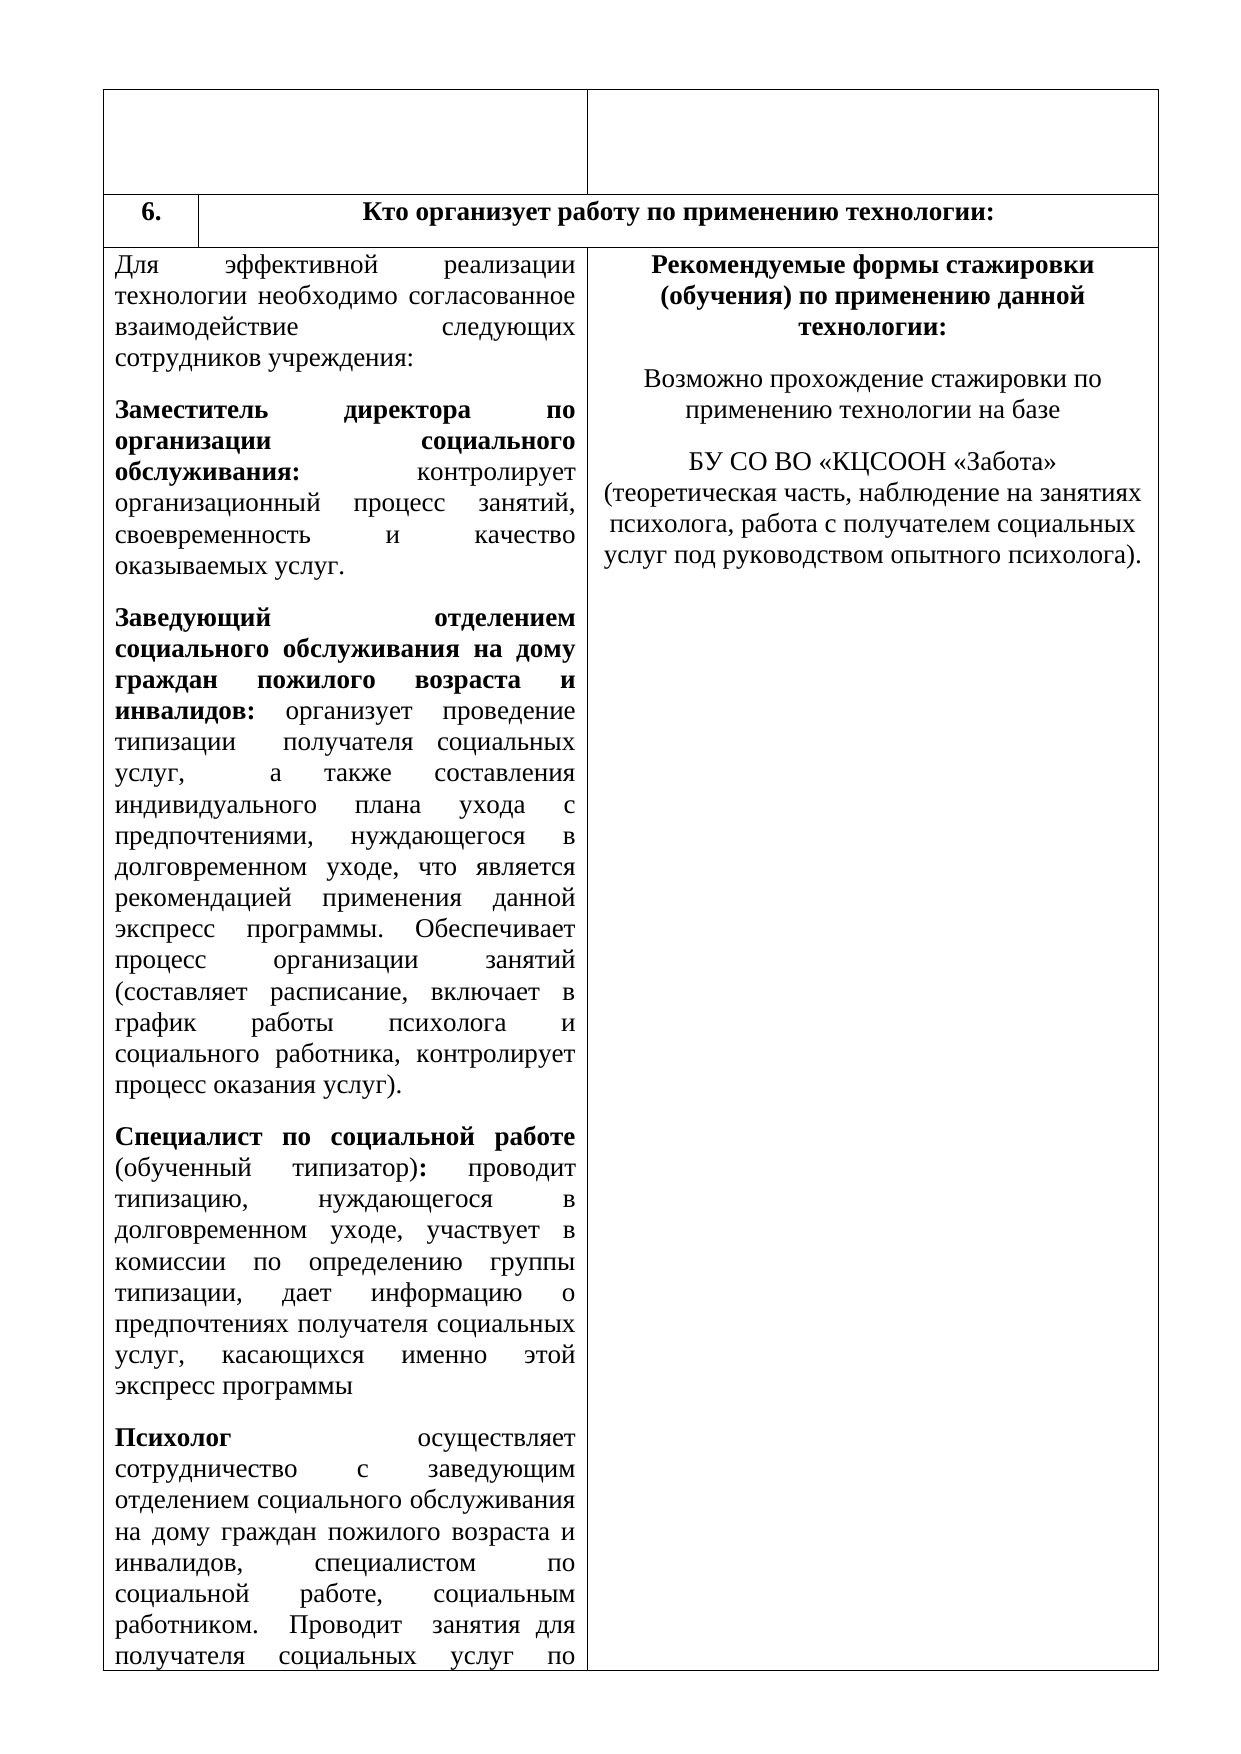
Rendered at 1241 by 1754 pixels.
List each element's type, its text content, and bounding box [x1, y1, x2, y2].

table_cell Кто организует работу по применению технологии: [199, 195, 1158, 247]
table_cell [104, 248, 587, 1670]
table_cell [588, 248, 1158, 1670]
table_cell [588, 90, 1158, 194]
table_cell 6. [104, 195, 198, 247]
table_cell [104, 90, 587, 194]
